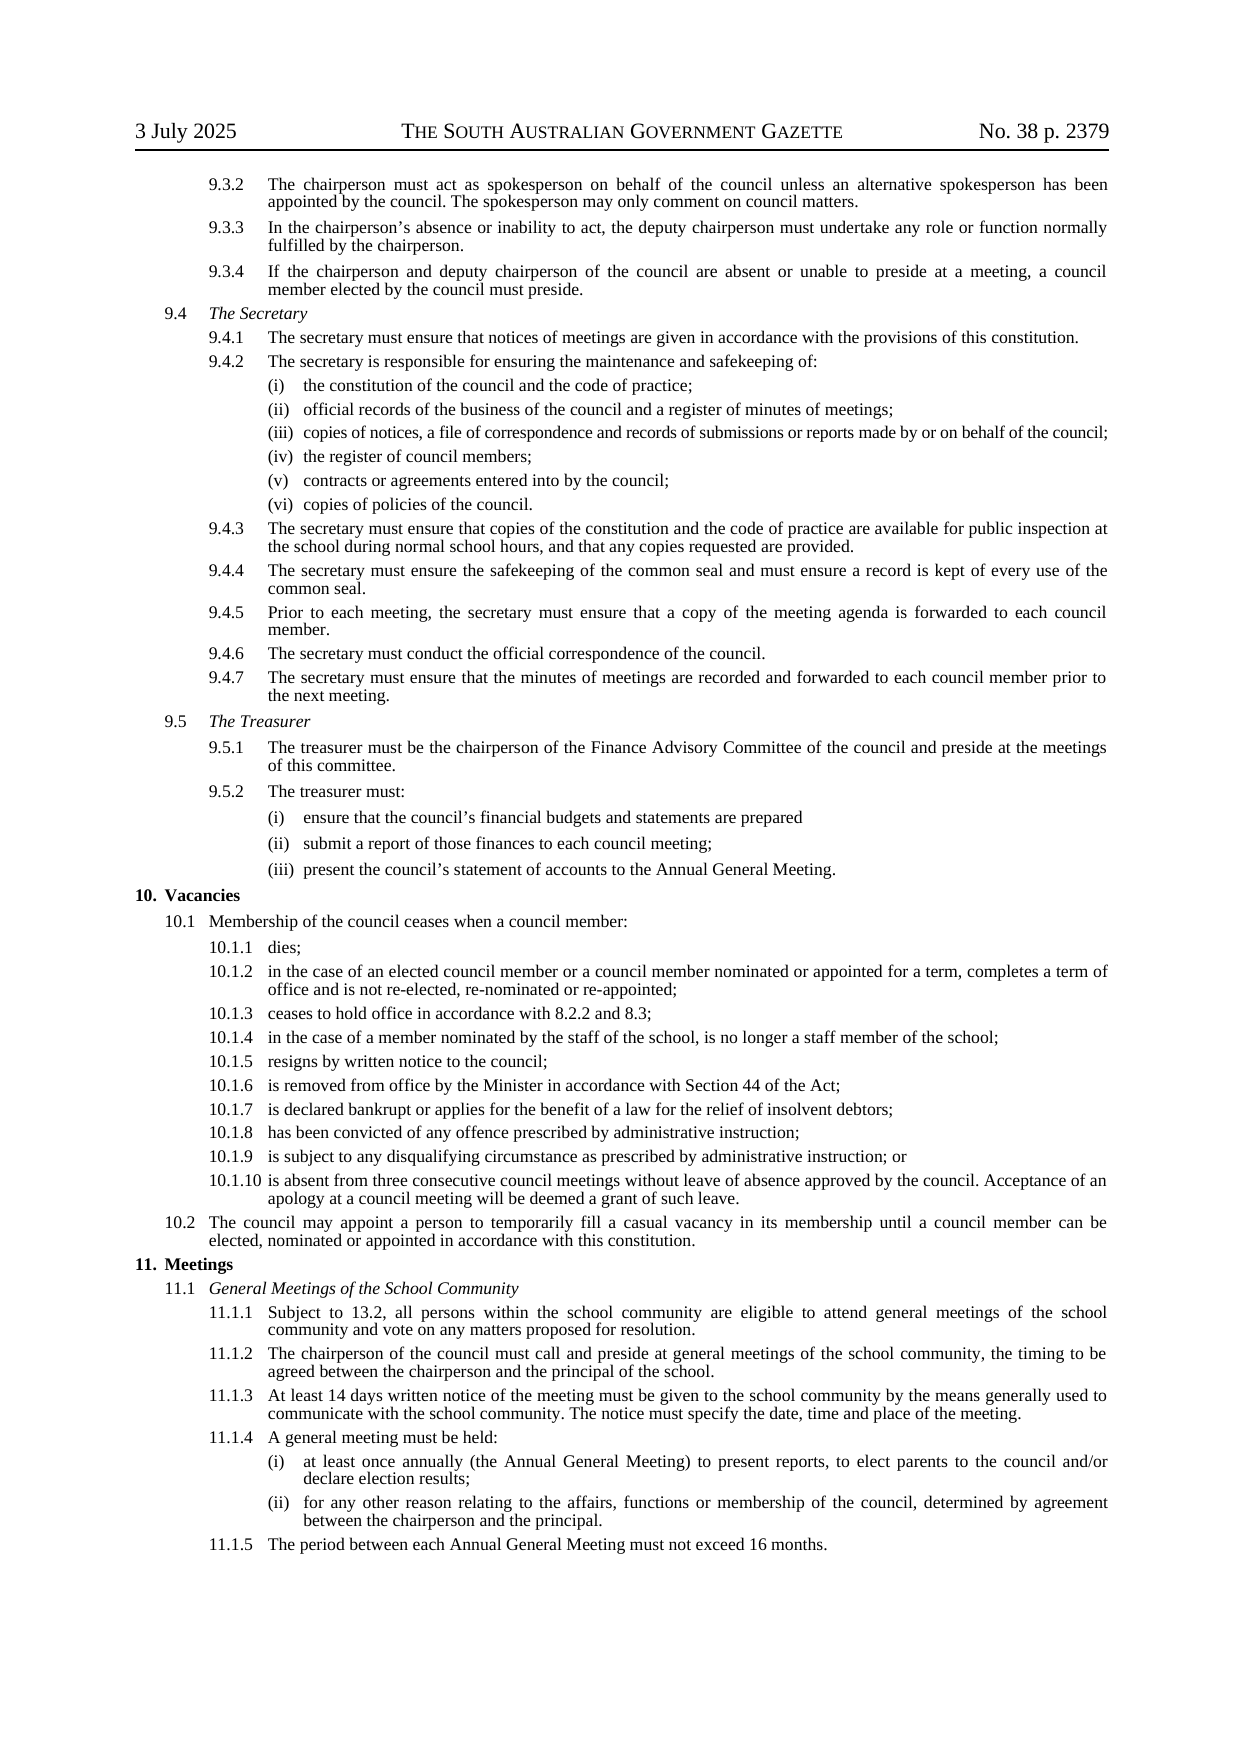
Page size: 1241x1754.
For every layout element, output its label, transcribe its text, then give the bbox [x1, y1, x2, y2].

text 10.1.8 has been convicted of any offence prescribed by administrative instruction; [208, 1125, 1109, 1142]
text (iv) the register of council members; [268, 449, 1109, 466]
text 10.1.7 is declared bankrupt or applies for the benefit of a law for the relief of insolvent debtors; [208, 1101, 1109, 1118]
text (i) the constitution of the council and the code of practice; [268, 377, 1109, 394]
text 10.2 The council may appoint a person to temporarily fill a casual vacancy in its membership until a council member can be elected, nominated or appointed in accordance with this constitution. [164, 1214, 1109, 1250]
text 10.1.2 in the case of an elected council member or a council member nominated or appointed for a term, completes a term of office and is not re-elected, re-nominated or re-appointed; [208, 963, 1109, 999]
text 9.3.4 If the chairperson and deputy chairperson of the council are absent or unable to preside at a meeting, a council member elected by the council must preside. [208, 263, 1109, 299]
text (i) at least once annually (the Annual General Meeting) to present reports, to elect parents to the council and/or declare election results; [268, 1453, 1109, 1488]
text (vi) copies of policies of the council. [268, 497, 1109, 514]
text 10.1.10 is absent from three consecutive council meetings without leave of absence approved by the council. Acceptance of an apology at a council meeting will be deemed a grant of such leave. [208, 1173, 1109, 1208]
text 9.4.5 Prior to each meeting, the secretary must ensure that a copy of the meeting agenda is forwarded to each council member. [208, 604, 1109, 639]
text 9.4.1 The secretary must ensure that notices of meetings are given in accordance with the provisions of this constitution. [208, 329, 1109, 347]
text 10.1.9 is subject to any disqualifying circumstance as prescribed by administrative instruction; or [208, 1149, 1109, 1166]
text 9.4 The Secretary [164, 305, 1109, 323]
text (v) contracts or agreements entered into by the council; [268, 473, 1109, 490]
text 9.3.3 In the chairperson’s absence or inability to act, the deputy chairperson must undertake any role or function normally fulfilled by the chairperson. [208, 219, 1109, 255]
text (ii) official records of the business of the council and a register of minutes of meetings; [268, 401, 1109, 418]
text (ii) for any other reason relating to the affairs, functions or membership of the council, determined by agreement between the chairperson and the principal. [268, 1494, 1109, 1530]
text 11.1.4 A general meeting must be held: [208, 1429, 1109, 1447]
text 9.4.2 The secretary is responsible for ensuring the maintenance and safekeeping of: [208, 353, 1109, 371]
text 11.1 General Meetings of the School Community [164, 1280, 1109, 1298]
text 10.1.5 resigns by written notice to the council; [208, 1053, 1109, 1071]
text 9.4.7 The secretary must ensure that the minutes of meetings are recorded and forwarded to each council member prior to the next meeting. [208, 669, 1109, 705]
text 11. Meetings [135, 1256, 1109, 1274]
text (iii) present the council’s statement of accounts to the Annual General Meeting. [268, 861, 1109, 879]
text (iii) copies of notices, a file of correspondence and records of submissions or reports made by or on behalf of the council; [268, 425, 1109, 442]
text 9.4.6 The secretary must conduct the official correspondence of the council. [208, 646, 1109, 663]
text 11.1.2 The chairperson of the council must call and preside at general meetings of the school community, the timing to be agreed between the chairperson and the principal of the school. [208, 1346, 1109, 1381]
text 10.1.3 ceases to hold office in accordance with 8.2.2 and 8.3; [208, 1005, 1109, 1023]
text (i) ensure that the council’s financial budgets and statements are prepared [268, 809, 1109, 827]
text 11.1.3 At least 14 days written notice of the meeting must be given to the school community by the means generally used to communicate with the school community. The notice must specify the date, time and place of the meeting. [208, 1387, 1109, 1423]
text 9.5 The Treasurer [164, 713, 1109, 731]
text 9.4.4 The secretary must ensure the safekeeping of the common seal and must ensure a record is kept of every use of the common seal. [208, 562, 1109, 598]
text 9.5.2 The treasurer must: [208, 783, 1109, 801]
text 10.1.6 is removed from office by the Minister in accordance with Section 44 of the Act; [208, 1077, 1109, 1094]
text 11.1.5 The period between each Annual General Meeting must not exceed 16 months. [208, 1536, 1109, 1554]
text 10.1 Membership of the council ceases when a council member: [164, 913, 1109, 931]
text 10.1.4 in the case of a member nominated by the staff of the school, is no longer a staff member of the school; [208, 1029, 1109, 1047]
text 9.5.1 The treasurer must be the chairperson of the Finance Advisory Committee of the council and preside at the meetings of this committee. [208, 739, 1109, 775]
text 9.3.2 The chairperson must act as spokesperson on behalf of the council unless an alternative spokesperson has been appointed by the council. The spokesperson may only comment on council matters. [208, 176, 1109, 211]
text (ii) submit a report of those finances to each council meeting; [268, 835, 1109, 853]
text 10. Vacancies [135, 887, 1109, 905]
text 9.4.3 The secretary must ensure that copies of the constitution and the code of practice are available for public inspection at the school during normal school hours, and that any copies requested are provided. [208, 521, 1109, 556]
text 11.1.1 Subject to 13.2, all persons within the school community are eligible to attend general meetings of the school community and vote on any matters proposed for resolution. [208, 1304, 1109, 1339]
text 10.1.1 dies; [208, 939, 1109, 957]
